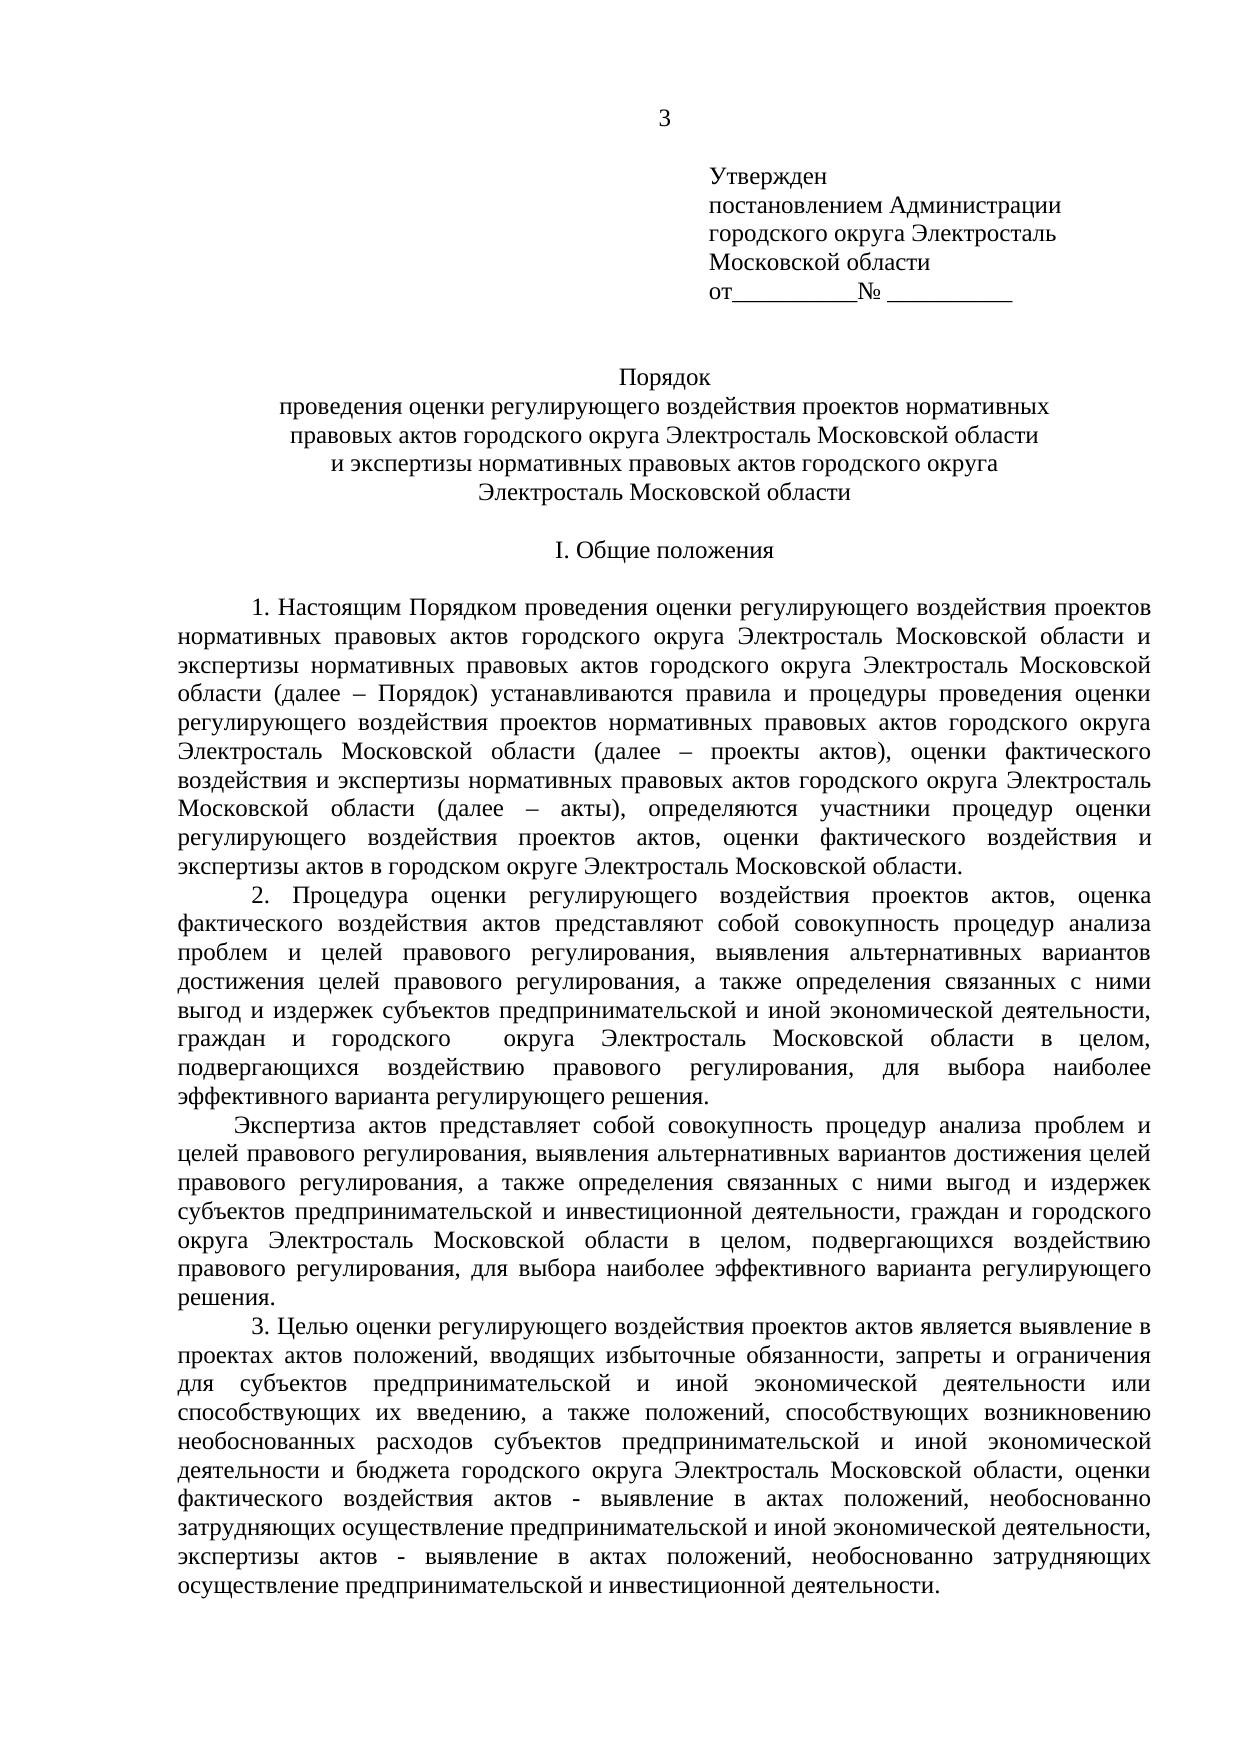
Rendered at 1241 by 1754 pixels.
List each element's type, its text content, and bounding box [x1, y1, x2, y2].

text постановлением Администрации [709, 190, 1152, 218]
text городского округа Электросталь [709, 218, 1152, 247]
text Московской области [709, 247, 1152, 276]
text 1. Настоящим Порядком проведения оценки регулирующего воздействия проектов нормативных правовых актов городского округа Электросталь Московской области и экспертизы нормативных правовых актов городского округа Электросталь Московской области (далее – Порядок) устанавливаются правила и процедуры проведения оценки регулирующего воздействия проектов нормативных правовых актов городского округа Электросталь Московской области (далее – проекты актов), оценки фактического воздействия и экспертизы нормативных правовых актов городского округа Электросталь Московской области (далее – акты), определяются участники процедур оценки регулирующего воздействия проектов актов, оценки фактического воздействия и экспертизы актов в городском округе Электросталь Московской области. [177, 592, 1152, 880]
text Утвержден [709, 161, 1152, 190]
text и экспертизы нормативных правовых актов городского округа [177, 448, 1152, 477]
text проведения оценки регулирующего воздействия проектов нормативных [177, 391, 1152, 420]
text 3. Целью оценки регулирующего воздействия проектов актов является выявление в проектах актов положений, вводящих избыточные обязанности, запреты и ограничения для субъектов предпринимательской и иной экономической деятельности или способствующих их введению, а также положений, способствующих возникновению необоснованных расходов субъектов предпринимательской и иной экономической деятельности и бюджета городского округа Электросталь Московской области, оценки фактического воздействия актов - выявление в актах положений, необоснованно затрудняющих осуществление предпринимательской и иной экономической деятельности, экспертизы актов - выявление в актах положений, необоснованно затрудняющих осуществление предпринимательской и инвестиционной деятельности. [177, 1311, 1152, 1598]
text от__________№ __________ [709, 276, 1152, 305]
text Электросталь Московской области [177, 477, 1152, 506]
text 2. Процедура оценки регулирующего воздействия проектов актов, оценка фактического воздействия актов представляют собой совокупность процедур анализа проблем и целей правового регулирования, выявления альтернативных вариантов достижения целей правового регулирования, а также определения связанных с ними выгод и издержек субъектов предпринимательской и иной экономической деятельности, граждан и городского округа Электросталь Московской области в целом, подвергающихся воздействию правового регулирования, для выбора наиболее эффективного варианта регулирующего решения. [177, 880, 1152, 1110]
text I. Общие положения [177, 535, 1152, 563]
text правовых актов городского округа Электросталь Московской области [177, 420, 1152, 448]
text Экспертиза актов представляет собой совокупность процедур анализа проблем и целей правового регулирования, выявления альтернативных вариантов достижения целей правового регулирования, а также определения связанных с ними выгод и издержек субъектов предпринимательской и инвестиционной деятельности, граждан и городского округа Электросталь Московской области в целом, подвергающихся воздействию правового регулирования, для выбора наиболее эффективного варианта регулирующего решения. [177, 1110, 1152, 1311]
text Порядок [177, 362, 1152, 391]
